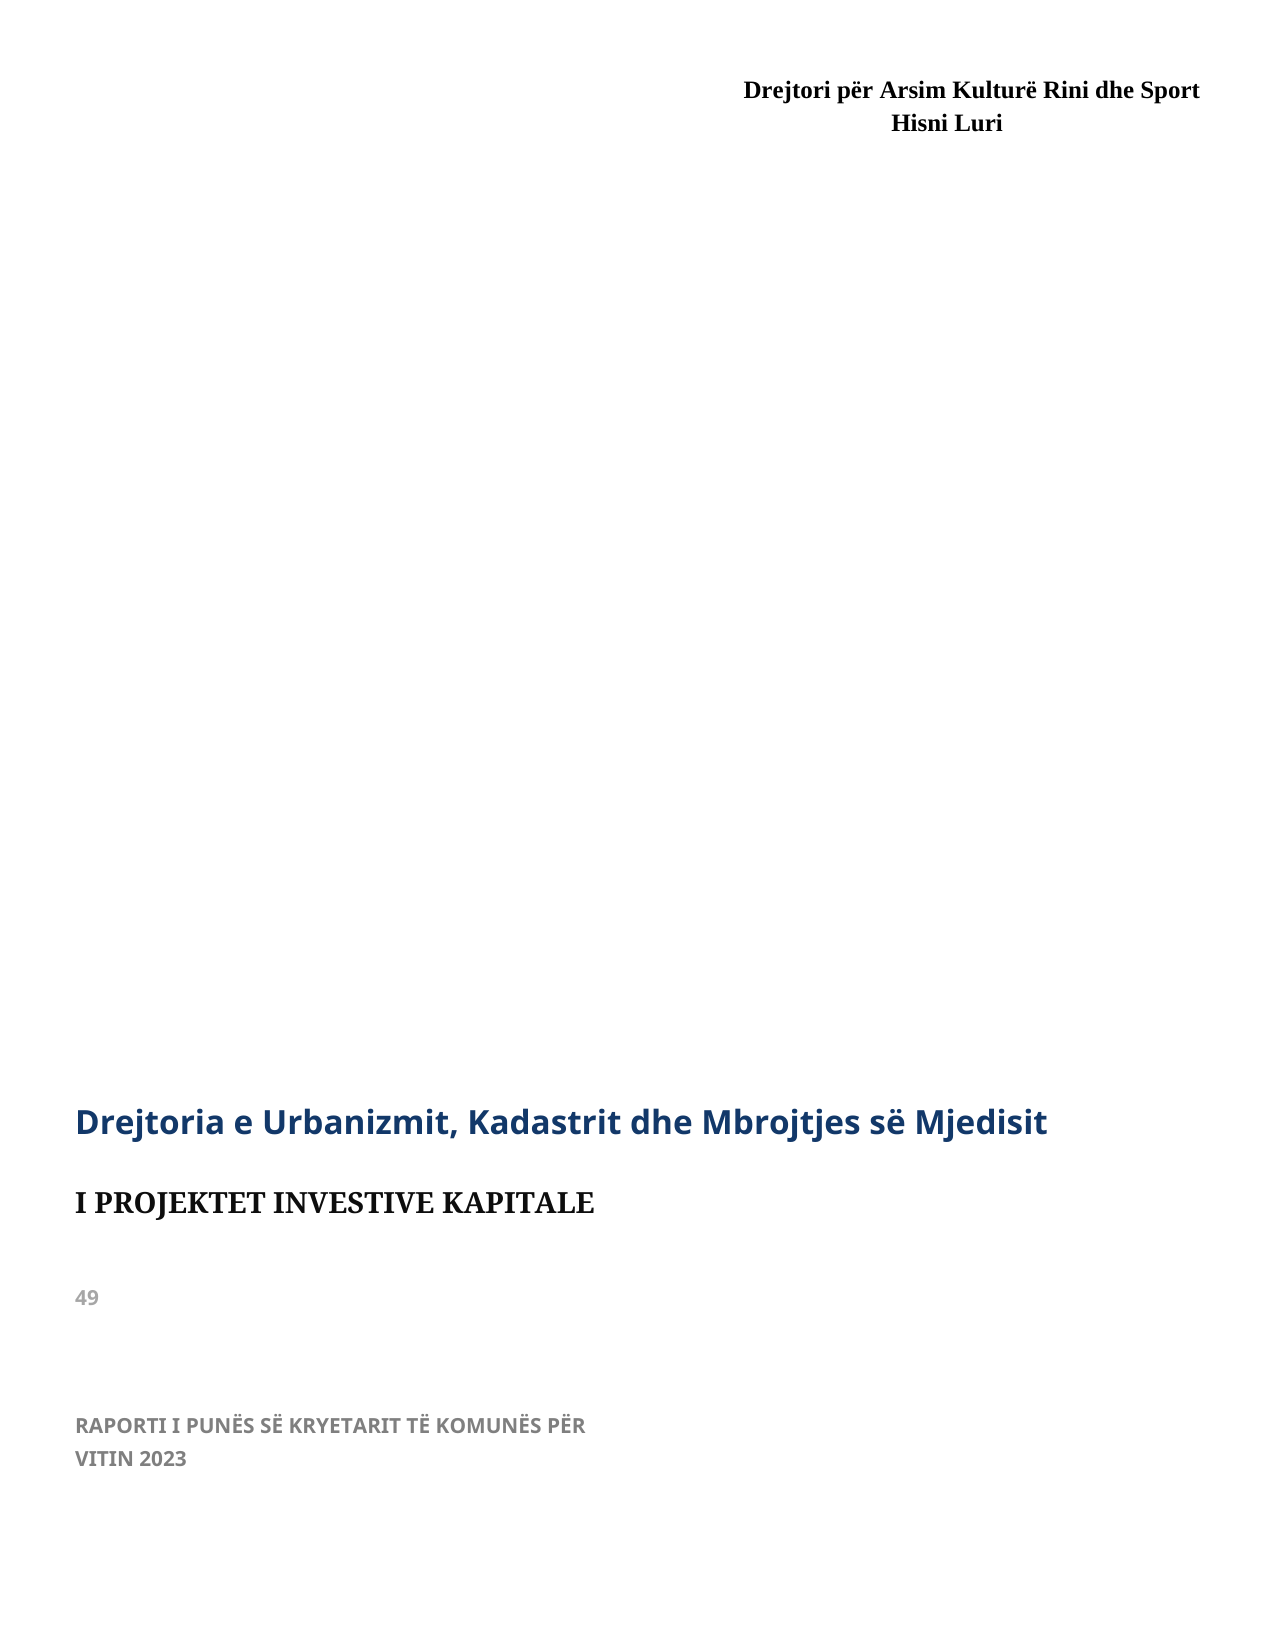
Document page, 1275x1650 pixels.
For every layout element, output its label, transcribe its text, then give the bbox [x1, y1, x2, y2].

list Drejtori për Arsim Kulturë Rini dhe Sport [150, 75, 1200, 104]
subtitle Drejtoria e Urbanizmit, Kadastrit dhe Mbrojtjes së Mjedisit [75, 1099, 1200, 1144]
list Hisni Luri [150, 108, 1200, 137]
text I PROJEKTET INVESTIVE KAPITALE [75, 1182, 1200, 1222]
